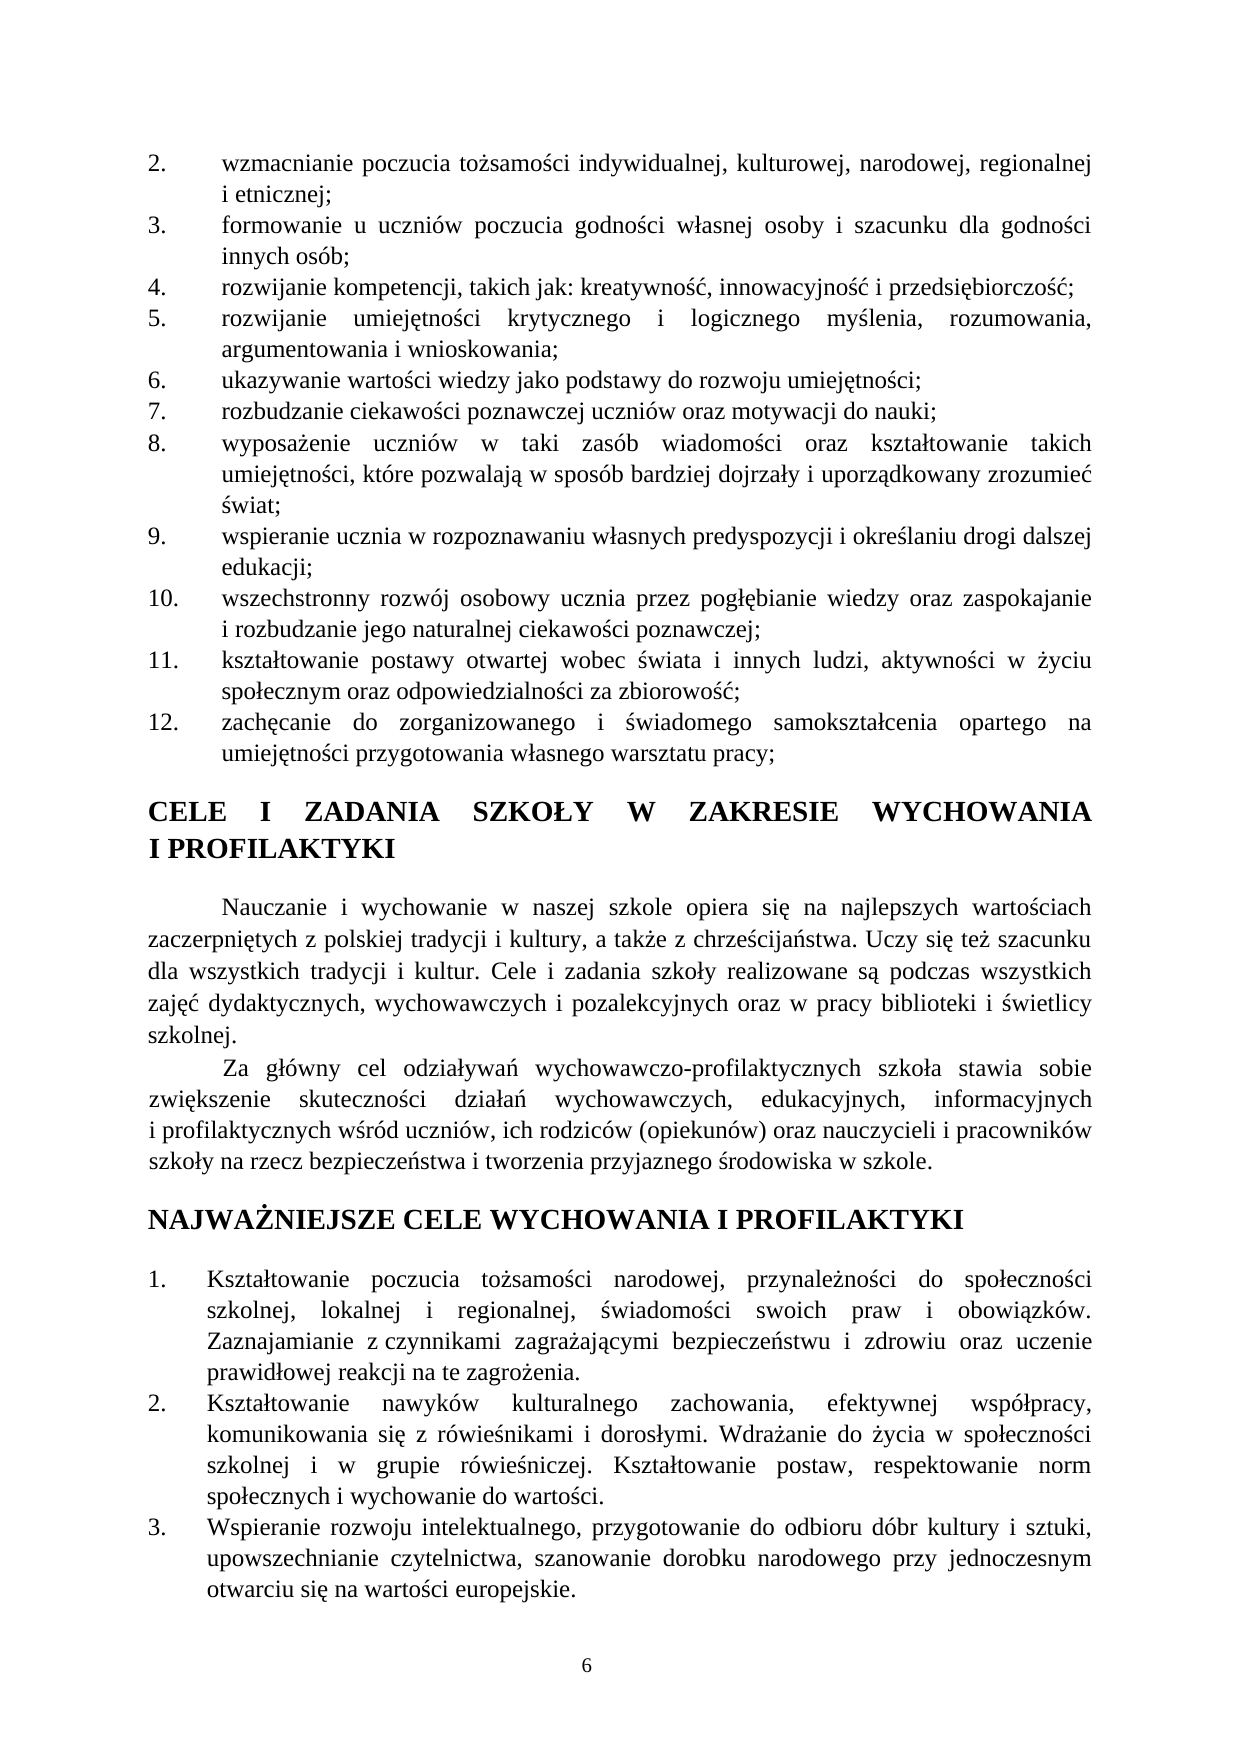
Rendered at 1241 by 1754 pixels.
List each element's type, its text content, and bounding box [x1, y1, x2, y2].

list wszechstronny rozwój osobowy ucznia przez pogłębianie wiedzy oraz zaspokajanie i rozbudzanie jego naturalnej ciekawości poznawczej; [148, 583, 1093, 643]
list kształtowanie postawy otwartej wobec świata i innych ludzi, aktywności w życiu społecznym oraz odpowiedzialności za zbiorowość; [148, 645, 1093, 705]
list wzmacnianie poczucia tożsamości indywidualnej, kulturowej, narodowej, regionalnej i etnicznej; [148, 148, 1093, 207]
list Wspieranie rozwoju intelektualnego, przygotowanie do odbioru dóbr kultury i sztuki, upowszechnianie czytelnictwa, szanowanie dorobku narodowego przy jednoczesnym otwarciu się na wartości europejskie. [148, 1512, 1093, 1603]
list zachęcanie do zorganizowanego i świadomego samokształcenia opartego na umiejętności przygotowania własnego warsztatu pracy; [148, 707, 1093, 767]
list rozbudzanie ciekawości poznawczej uczniów oraz motywacji do nauki; [148, 396, 1093, 425]
list rozwijanie umiejętności krytycznego i logicznego myślenia, rozumowania, argumentowania i wnioskowania; [148, 303, 1093, 363]
text Za główny cel odziaływań wychowawczo-profilaktycznych szkoła stawia sobie zwiększenie skuteczności działań wychowawczych, edukacyjnych, informacyjnych i profilaktycznych wśród uczniów, ich rodziców (opiekunów) oraz nauczycieli i pracowników szkoły na rzecz bezpieczeństwa i tworzenia przyjaznego środowiska w szkole. [149, 1053, 1093, 1175]
list wyposażenie uczniów w taki zasób wiadomości oraz kształtowanie takich umiejętności, które pozwalają w sposób bardziej dojrzały i uporządkowany zrozumieć świat; [148, 428, 1093, 519]
text NAJWAŻNIEJSZE CELE WYCHOWANIA I PROFILAKTYKI [148, 1202, 1093, 1236]
list Kształtowanie poczucia tożsamości narodowej, przynależności do społeczności szkolnej, lokalnej i regionalnej, świadomości swoich praw i obowiązków. Zaznajamianie z czynnikami zagrażającymi bezpieczeństwu i zdrowiu oraz uczenie prawidłowej reakcji na te zagrożenia. [148, 1264, 1093, 1386]
text CELE I ZADANIA SZKOŁY W ZAKRESIE WYCHOWANIA I PROFILAKTYKI [148, 794, 1093, 864]
text Nauczanie i wychowanie w naszej szkole opiera się na najlepszych wartościach zaczerpniętych z polskiej tradycji i kultury, a także z chrześcijaństwa. Uczy się też szacunku dla wszystkich tradycji i kultur. Cele i zadania szkoły realizowane są podczas wszystkich zajęć dydaktycznych, wychowawczych i pozalekcyjnych oraz w pracy biblioteki i świetlicy szkolnej. [148, 892, 1093, 1049]
list wspieranie ucznia w rozpoznawaniu własnych predyspozycji i określaniu drogi dalszej edukacji; [148, 521, 1093, 581]
list ukazywanie wartości wiedzy jako podstawy do rozwoju umiejętności; [148, 365, 1093, 394]
list Kształtowanie nawyków kulturalnego zachowania, efektywnej współpracy, komunikowania się z rówieśnikami i dorosłymi. Wdrażanie do życia w społeczności szkolnej i w grupie rówieśniczej. Kształtowanie postaw, respektowanie norm społecznych i wychowanie do wartości. [148, 1388, 1093, 1510]
list formowanie u uczniów poczucia godności własnej osoby i szacunku dla godności innych osób; [148, 210, 1093, 269]
list rozwijanie kompetencji, takich jak: kreatywność, innowacyjność i przedsiębiorczość; [148, 272, 1093, 301]
